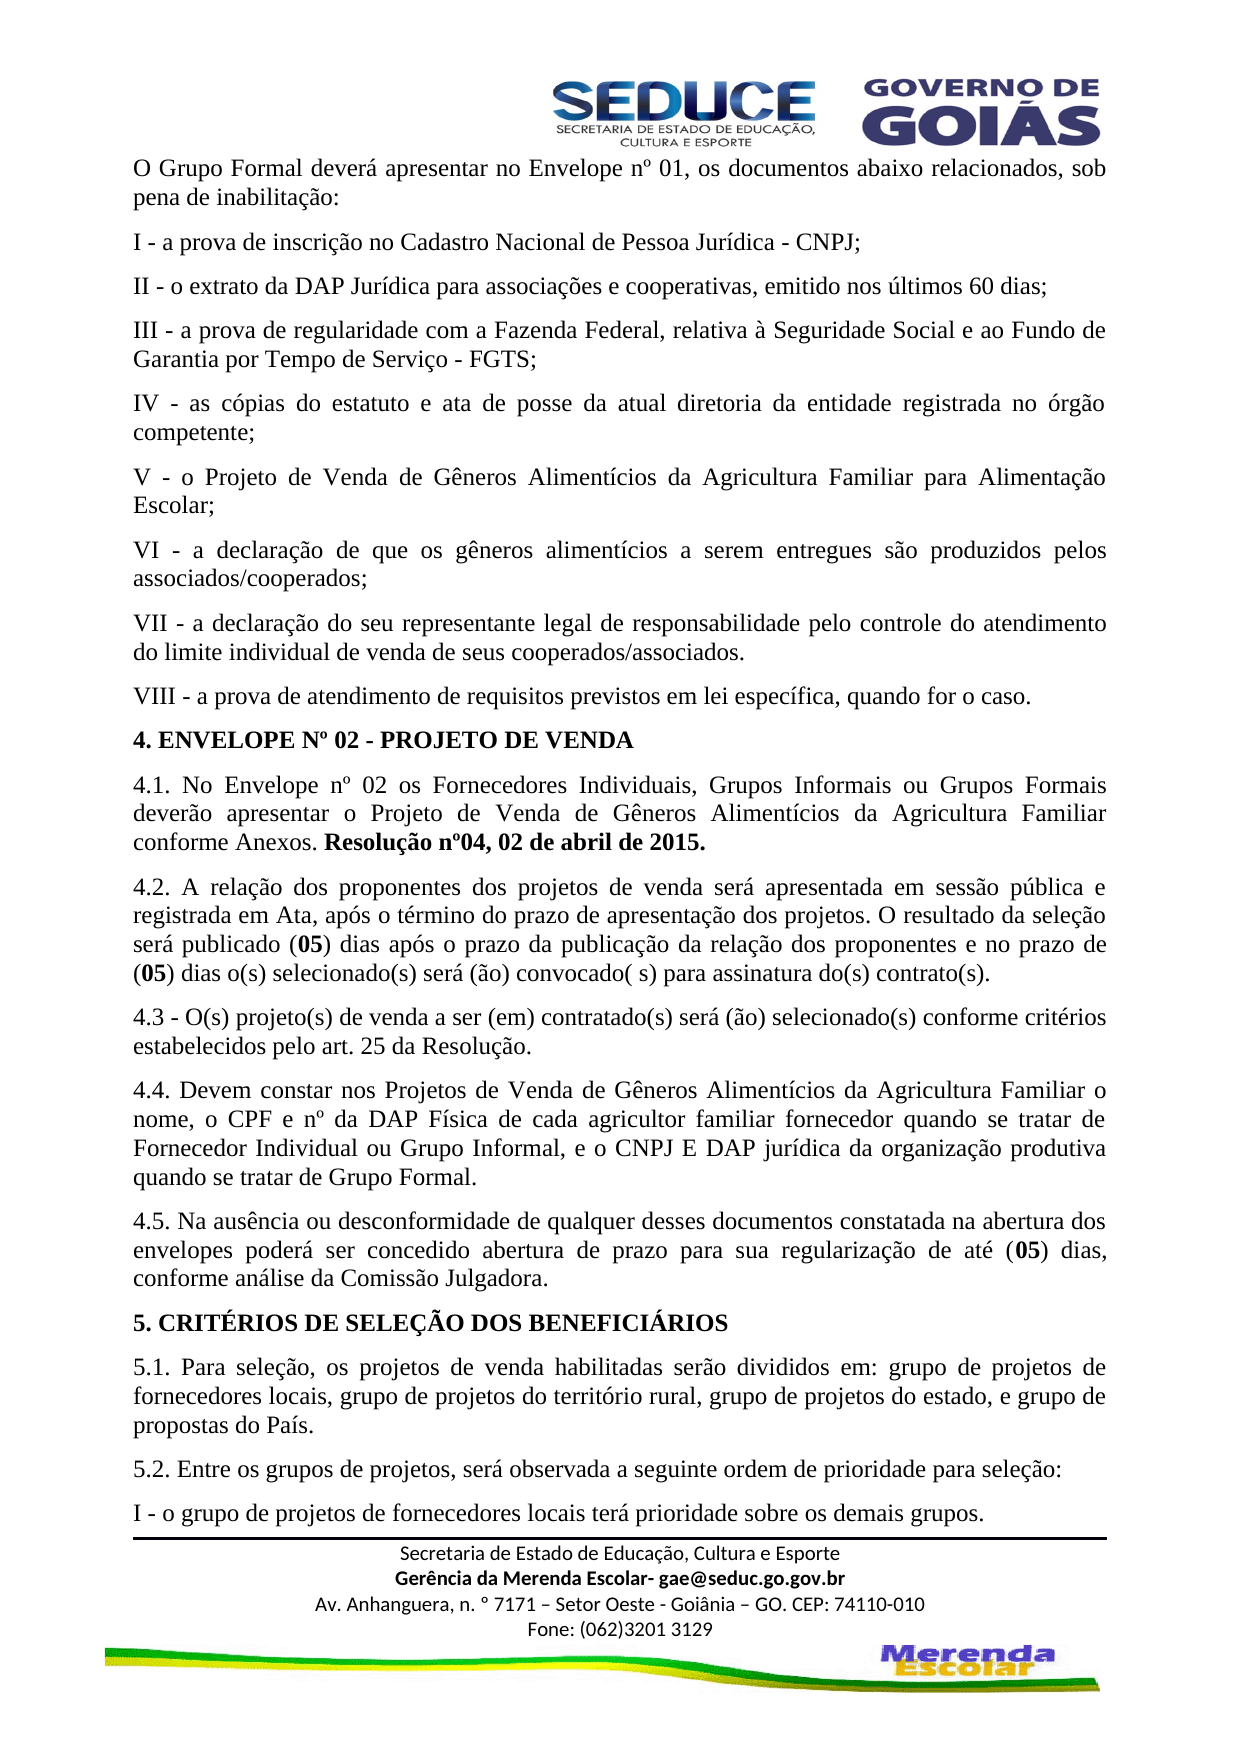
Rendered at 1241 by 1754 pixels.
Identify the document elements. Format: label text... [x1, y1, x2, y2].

picture [552, 73, 1108, 154]
text 4.1. No Envelope nº 02 os Fornecedores Individuais, Grupos Informais ou Grupos Formais deverão apresentar o Projeto de Venda de Gêneros Alimentícios da Agricultura Familiar conforme Anexos. Resolução nº04, 02 de abril de 2015. [133, 770, 1107, 856]
text 5. CRITÉRIOS DE SELEÇÃO DOS BENEFICIÁRIOS [133, 1308, 1107, 1337]
text VIII - a prova de atendimento de requisitos previstos em lei específica, quando for o caso. [133, 681, 1107, 710]
text V - o Projeto de Venda de Gêneros Alimentícios da Agricultura Familiar para Alimentação Escolar; [133, 462, 1107, 519]
text 4. ENVELOPE Nº 02 - PROJETO DE VENDA [133, 725, 1107, 754]
text III - a prova de regularidade com a Fazenda Federal, relativa à Seguridade Social e ao Fundo de Garantia por Tempo de Serviço - FGTS; [133, 315, 1107, 373]
text 5.2. Entre os grupos de projetos, será observada a seguinte ordem de prioridade para seleção: [133, 1454, 1107, 1483]
text VI - a declaração de que os gêneros alimentícios a serem entregues são produzidos pelos associados/cooperados; [133, 535, 1107, 592]
text 4.2. A relação dos proponentes dos projetos de venda será apresentada em sessão pública e registrada em Ata, após o término do prazo de apresentação dos projetos. O resultado da seleção será publicado (05) dias após o prazo da publicação da relação dos proponentes e no prazo de (05) dias o(s) selecionado(s) será (ão) convocado( s) para assinatura do(s) contrato(s). [133, 872, 1107, 987]
text 4.4. Devem constar nos Projetos de Venda de Gêneros Alimentícios da Agricultura Familiar o nome, o CPF e nº da DAP Física de cada agricultor familiar fornecedor quando se tratar de Fornecedor Individual ou Grupo Informal, e o CNPJ E DAP jurídica da organização produtiva quando se tratar de Grupo Formal. [133, 1075, 1107, 1190]
text VII - a declaração do seu representante legal de responsabilidade pelo controle do atendimento do limite individual de venda de seus cooperados/associados. [133, 608, 1107, 665]
text O Grupo Formal deverá apresentar no Envelope nº 01, os documentos abaixo relacionados, sob pena de inabilitação: [133, 153, 1107, 211]
text I - o grupo de projetos de fornecedores locais terá prioridade sobre os demais grupos. [133, 1498, 1107, 1527]
text II - o extrato da DAP Jurídica para associações e cooperativas, emitido nos últimos 60 dias; [133, 271, 1107, 300]
text I - a prova de inscrição no Cadastro Nacional de Pessoa Jurídica - CNPJ; [133, 227, 1107, 255]
text IV - as cópias do estatuto e ata de posse da atual diretoria da entidade registrada no órgão competente; [133, 388, 1107, 446]
text 4.3 - O(s) projeto(s) de venda a ser (em) contratado(s) será (ão) selecionado(s) conforme critérios estabelecidos pelo art. 25 da Resolução. [133, 1002, 1107, 1060]
text 5.1. Para seleção, os projetos de venda habilitadas serão divididos em: grupo de projetos de fornecedores locais, grupo de projetos do território rural, grupo de projetos do estado, e grupo de propostas do País. [133, 1352, 1107, 1438]
text 4.5. Na ausência ou desconformidade de qualquer desses documentos constatada na abertura dos envelopes poderá ser concedido abertura de prazo para sua regularização de até (05) dias, conforme análise da Comissão Julgadora. [133, 1206, 1107, 1292]
